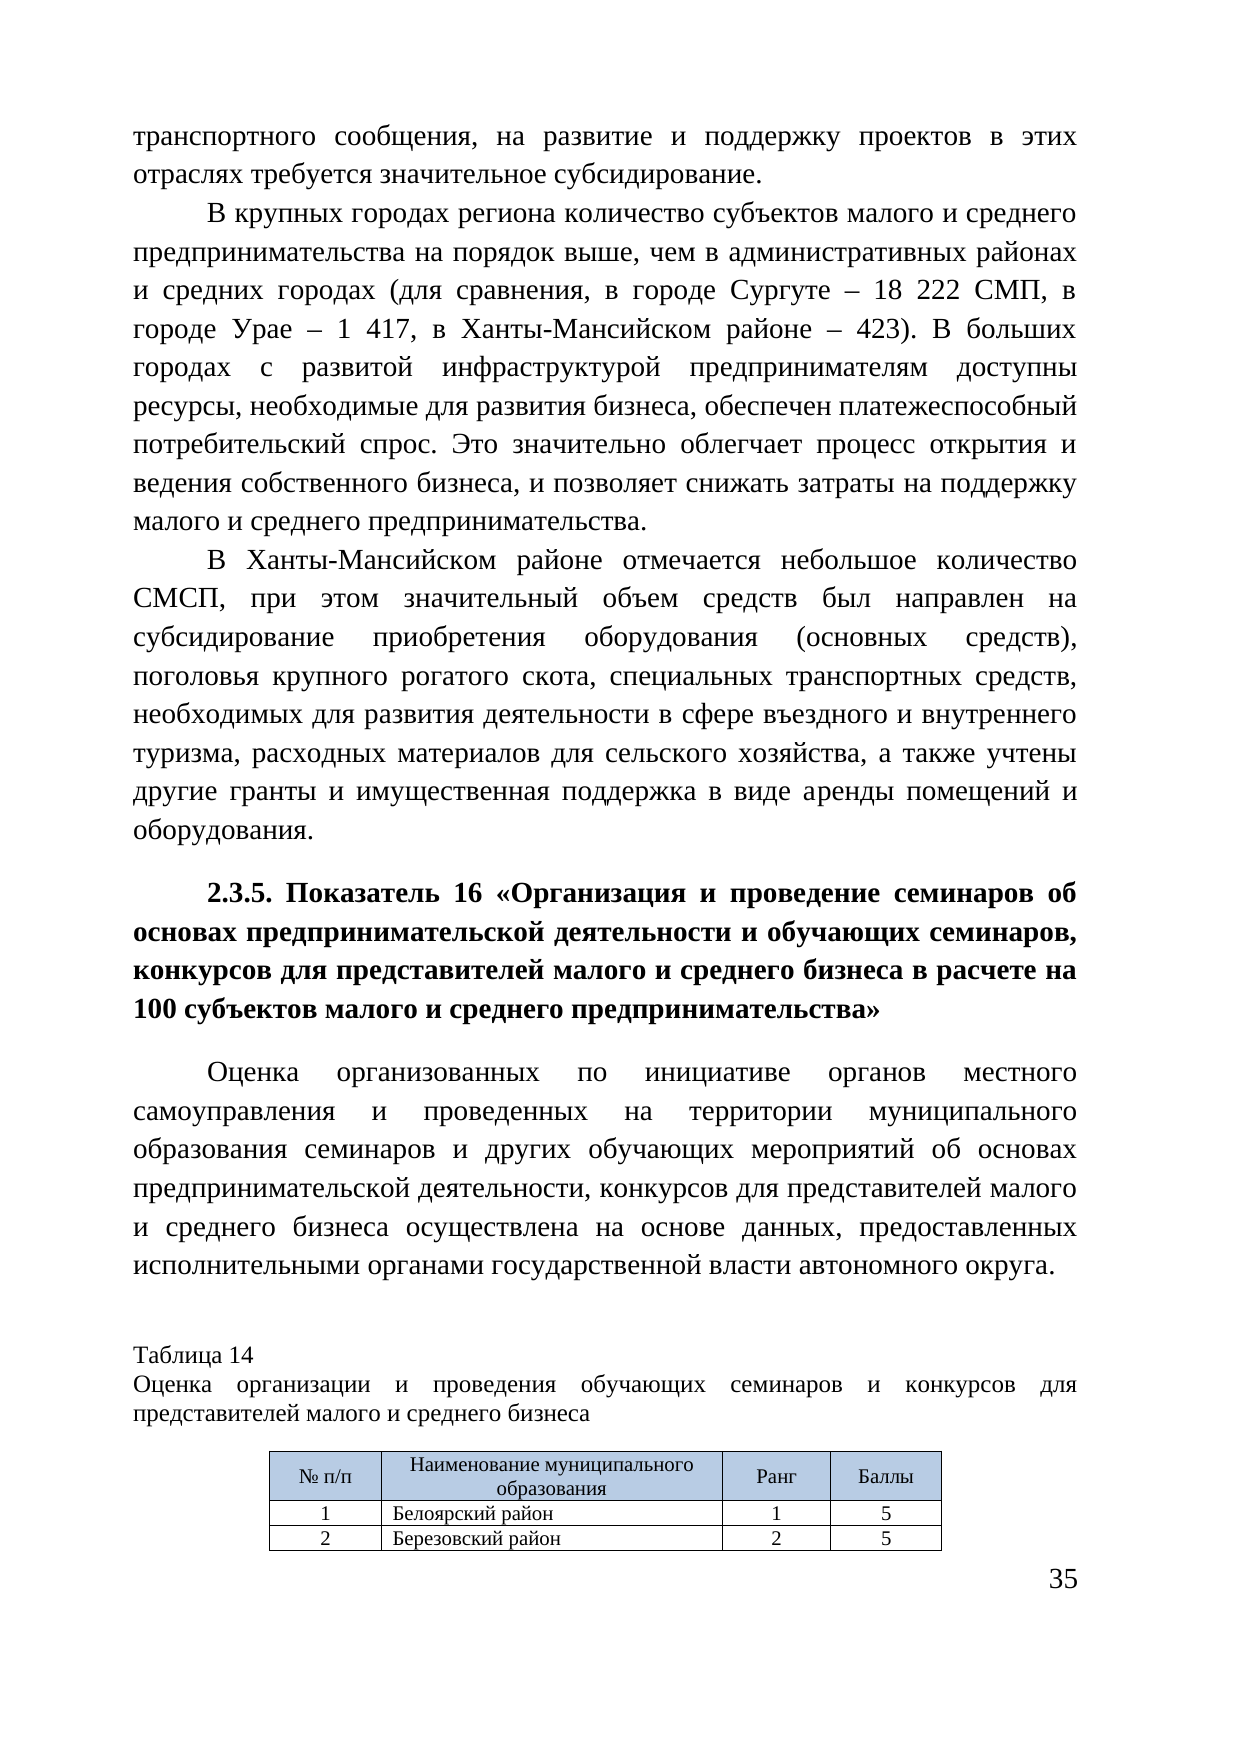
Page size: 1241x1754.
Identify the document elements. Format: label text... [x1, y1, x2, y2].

text Таблица 14 [133, 1340, 1078, 1369]
table_cell Березовский район [382, 1526, 722, 1550]
text В крупных городах региона количество субъектов малого и среднего предпринимательства на порядок выше, чем в административных районах и средних городах (для сравнения, в городе Сургуте – 18 222 СМП, в городе Урае – 1 417, в Ханты-Мансийском районе – 423). В больших городах с развитой инфраструктурой предпринимателям доступны ресурсы, необходимые для развития бизнеса, обеспечен платежеспособный потребительский спрос. Это значительно облегчает процесс открытия и ведения собственного бизнеса, и позволяет снижать затраты на поддержку малого и среднего предпринимательства. [133, 195, 1078, 537]
table_cell 2 [723, 1526, 830, 1550]
table_header № п/п [270, 1452, 381, 1500]
table_cell 2 [270, 1526, 381, 1550]
subtitle 2.3.5. Показатель 16 «Организация и проведение семинаров об основах предпринимательской деятельности и обучающих семинаров, конкурсов для представителей малого и среднего бизнеса в расчете на 100 субъектов малого и среднего предпринимательства» [133, 875, 1078, 1024]
text Оценка организованных по инициативе органов местного самоуправления и проведенных на территории муниципального образования семинаров и других обучающих мероприятий об основах предпринимательской деятельности, конкурсов для представителей малого и среднего бизнеса осуществлена на основе данных, предоставленных исполнительными органами государственной власти автономного округа. [133, 1054, 1078, 1281]
table_cell 5 [831, 1501, 941, 1525]
table_header Наименование муниципального образования [382, 1452, 722, 1500]
table_header Ранг [723, 1452, 830, 1500]
table_cell Белоярский район [382, 1501, 722, 1525]
text Оценка организации и проведения обучающих семинаров и конкурсов для представителей малого и среднего бизнеса [133, 1369, 1078, 1426]
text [133, 118, 1078, 190]
table_cell 5 [831, 1526, 941, 1550]
table_header Баллы [831, 1452, 941, 1500]
table_cell 1 [723, 1501, 830, 1525]
table_cell 1 [270, 1501, 381, 1525]
text В Ханты-Мансийском районе отмечается небольшое количество СМСП, при этом значительный объем средств был направлен на субсидирование приобретения оборудования (основных средств), поголовья крупного рогатого скота, специальных транспортных средств, необходимых для развития деятельности в сфере въездного и внутреннего туризма, расходных материалов для сельского хозяйства, а также учтены другие гранты и имущественная поддержка в виде аренды помещений и оборудования. [133, 542, 1078, 845]
